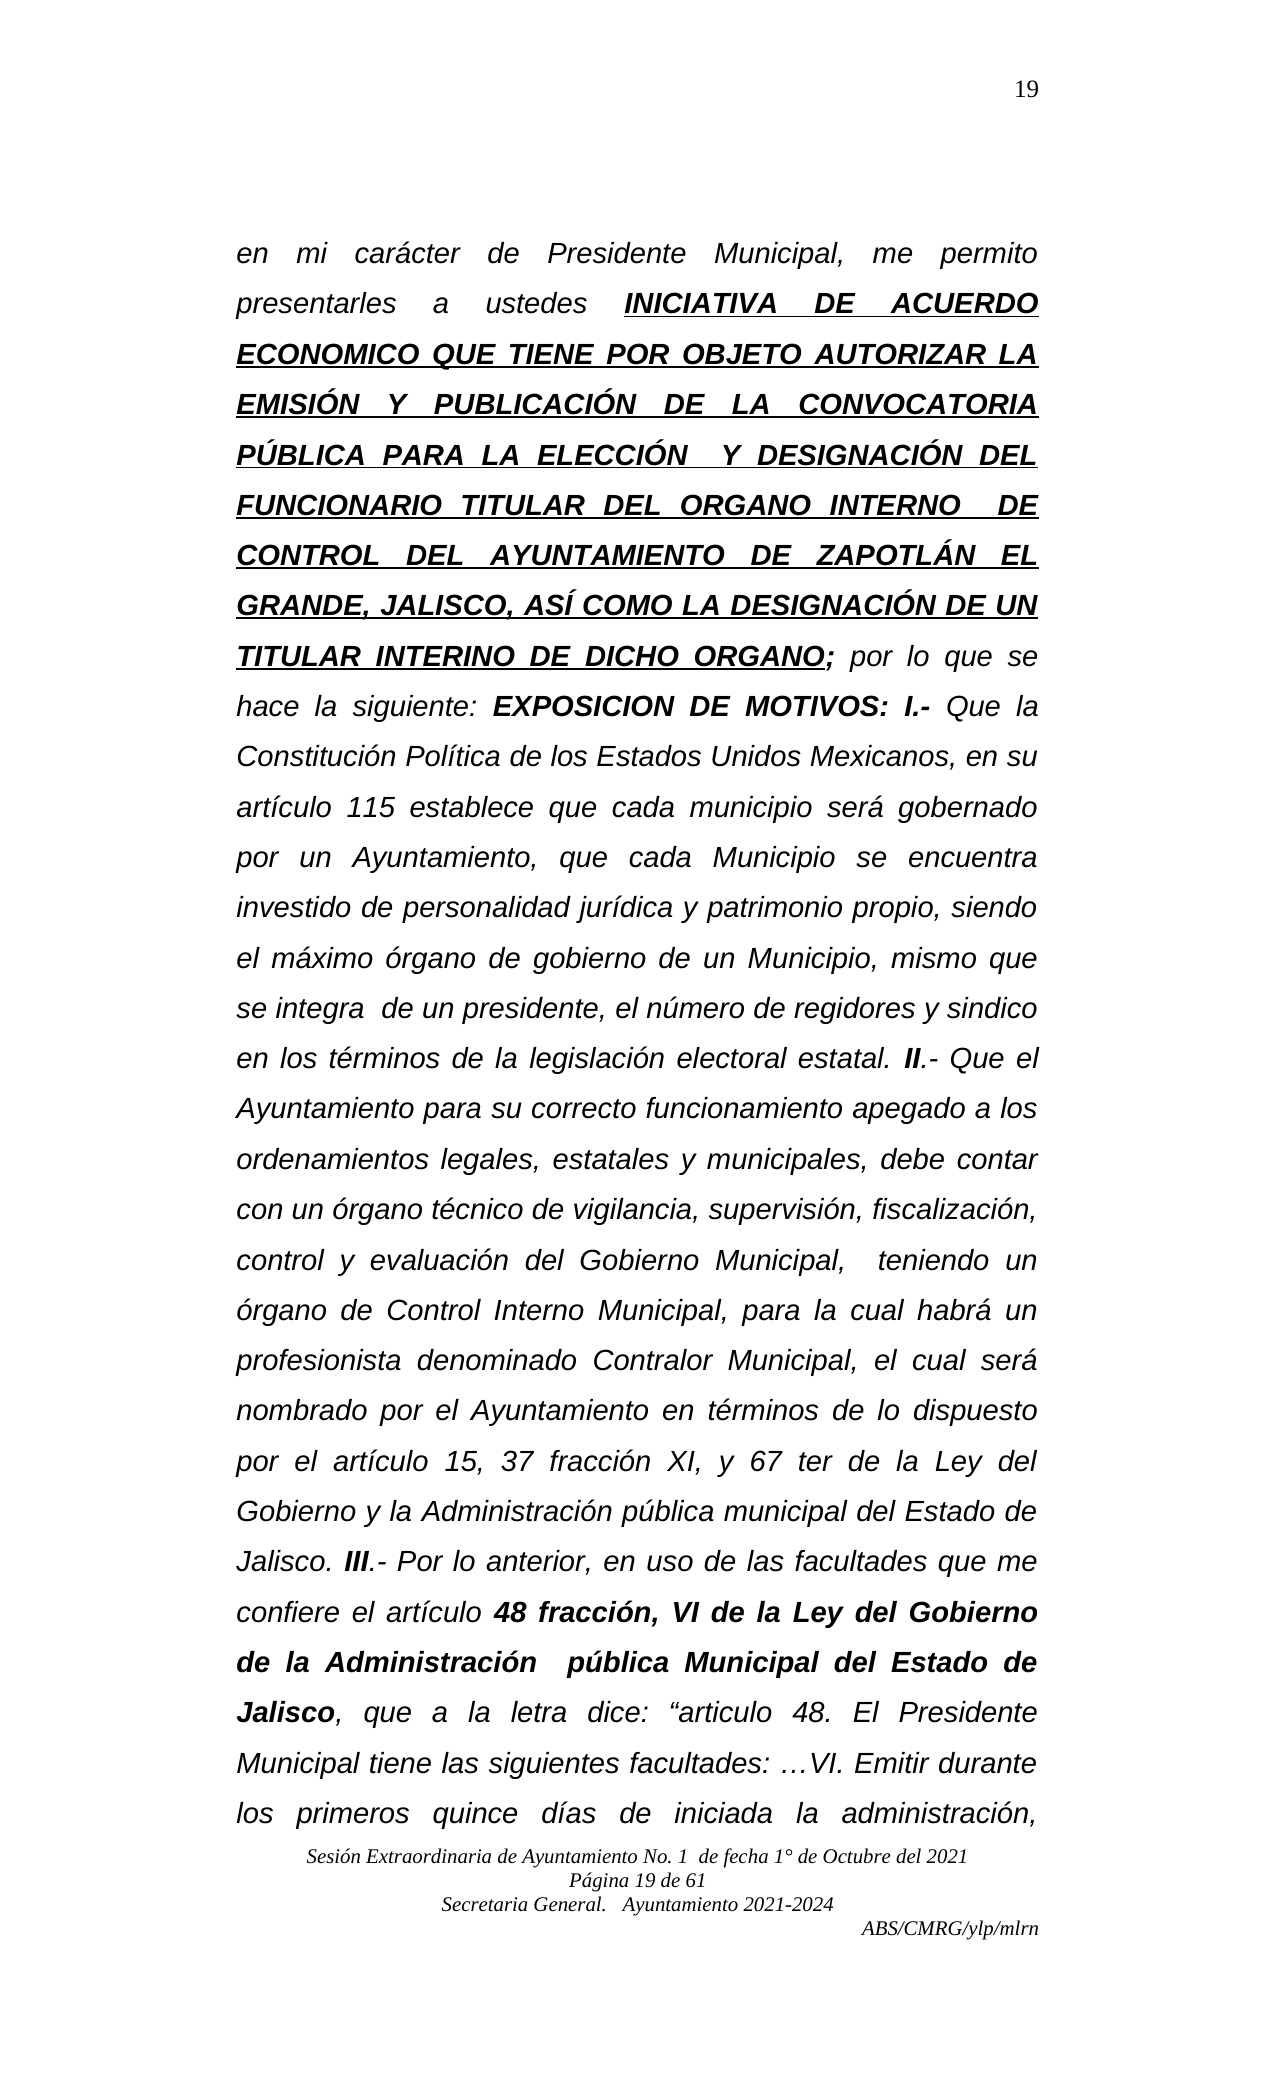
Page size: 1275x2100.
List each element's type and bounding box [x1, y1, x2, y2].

text [236, 569, 1039, 1829]
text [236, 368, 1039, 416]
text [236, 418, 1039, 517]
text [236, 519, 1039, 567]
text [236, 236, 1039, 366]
